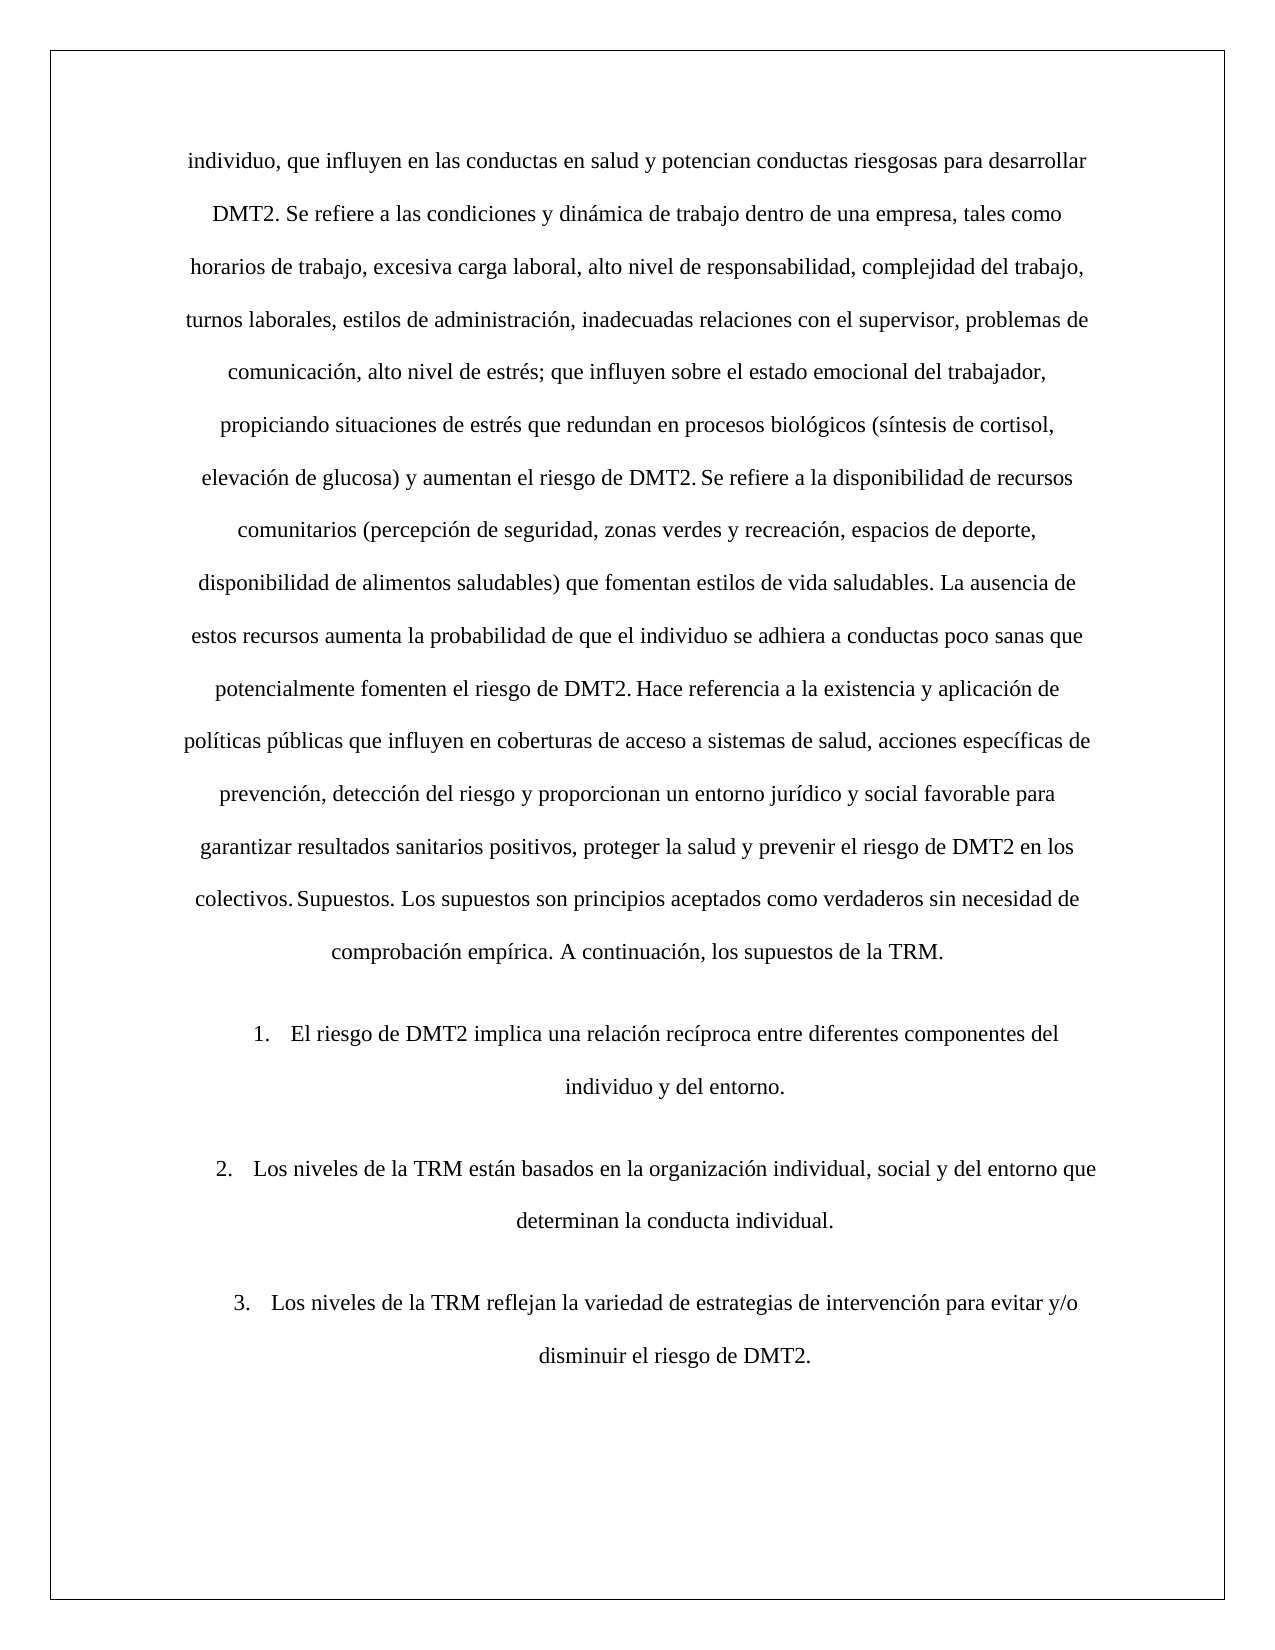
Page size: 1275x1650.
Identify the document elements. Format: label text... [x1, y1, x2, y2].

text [177, 147, 1098, 964]
list Los niveles de la TRM están basados en la organización individual, social y del entorno que determinan la conducta individual. [214, 1154, 1098, 1234]
list Los niveles de la TRM reflejan la variedad de estrategias de intervención para evitar y/o disminuir el riesgo de DMT2. [214, 1289, 1098, 1368]
list El riesgo de DMT2 implica una relación recíproca entre diferentes componentes del individuo y del entorno. [214, 1020, 1098, 1099]
